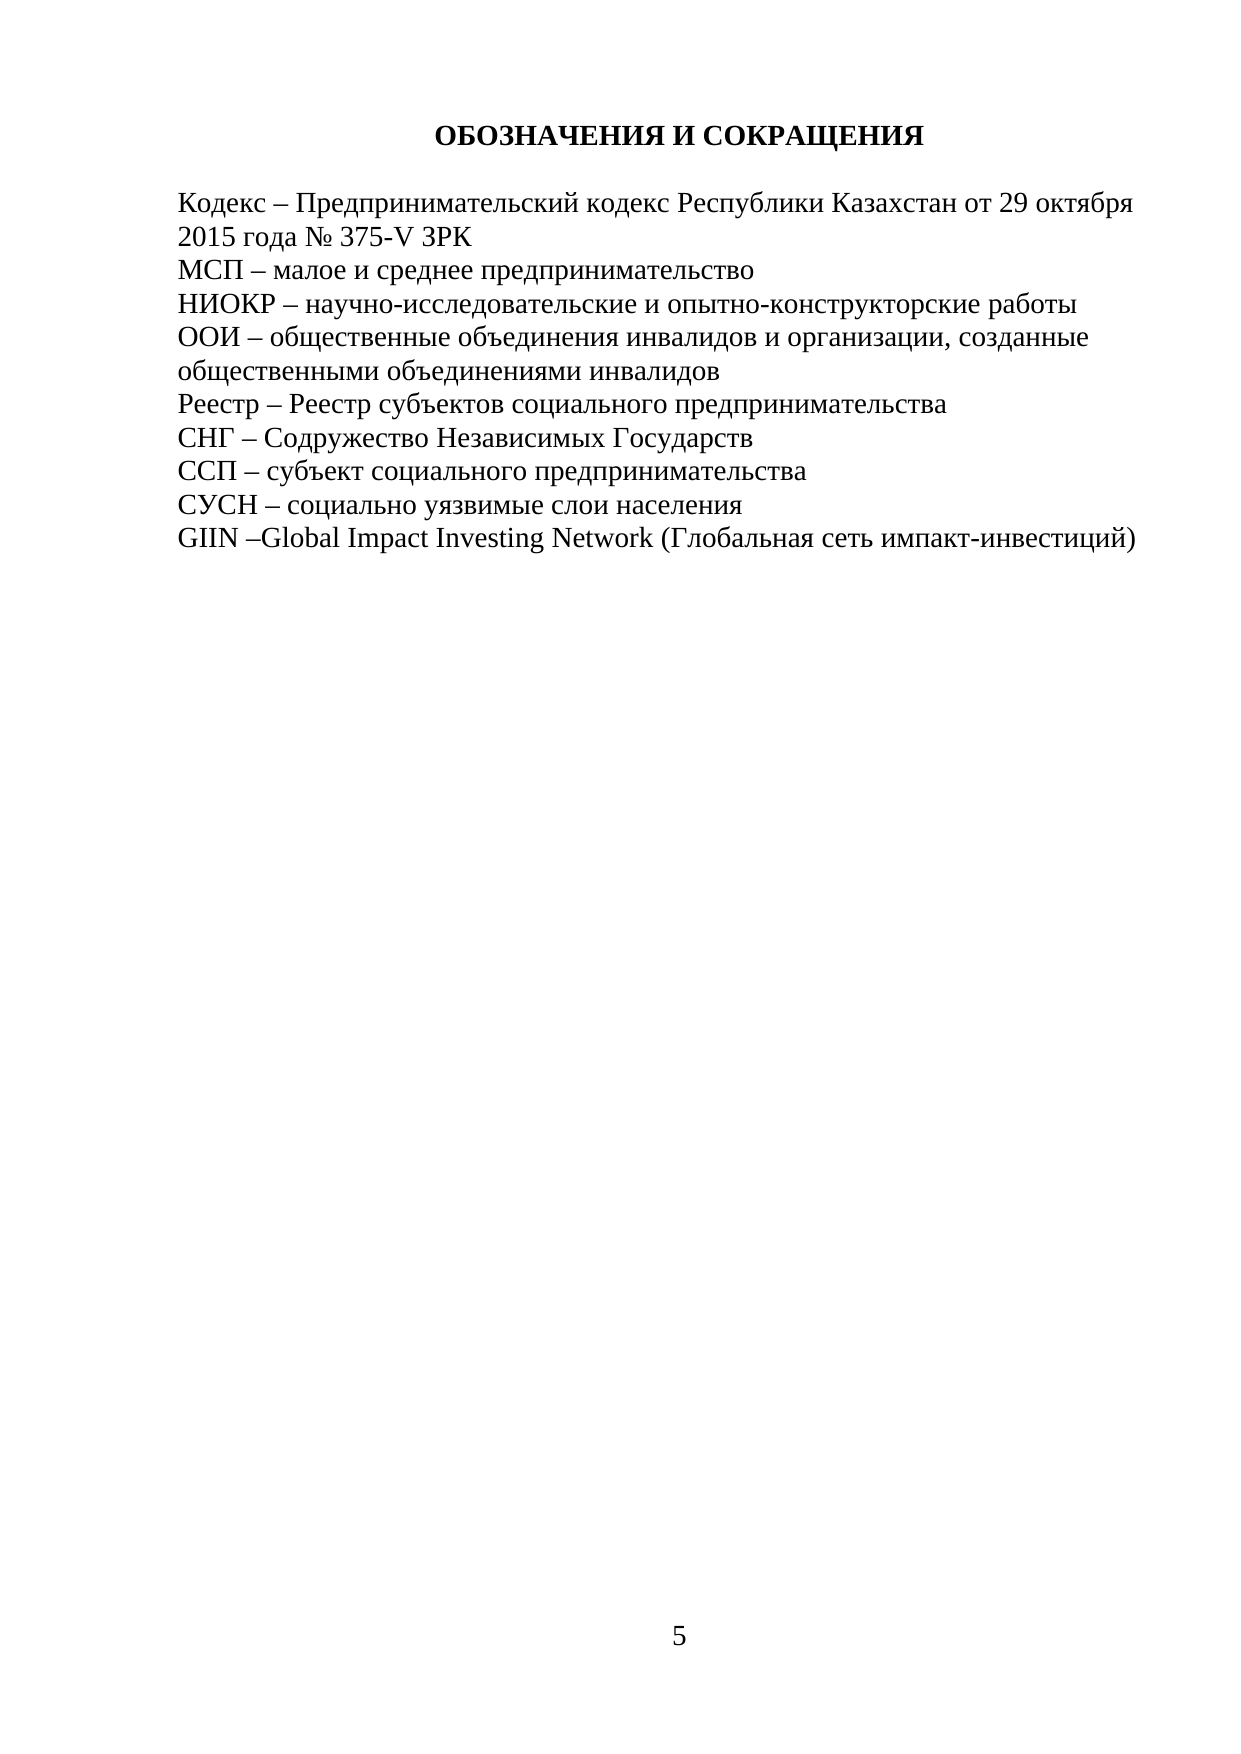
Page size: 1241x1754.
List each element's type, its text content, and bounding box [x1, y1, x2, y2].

text GIIN –Global Impact Investing Network (Глобальная сеть импакт-инвестиций) [177, 521, 1181, 554]
text СУСН – социально уязвимые слои населения [177, 487, 1181, 521]
text ОБОЗНАЧЕНИЯ И СОКРАЩЕНИЯ [177, 118, 1181, 152]
text Реестр – Реестр субъектов социального предпринимательства [177, 386, 1181, 420]
text НИОКР – научно-исследовательские и опытно-конструкторские работы [177, 286, 1181, 319]
text ССП – субъект социального предпринимательства [177, 453, 1181, 487]
text МСП – малое и среднее предпринимательство [177, 252, 1181, 286]
text СНГ – Содружество Независимых Государств [177, 420, 1181, 453]
text Кодекс – Предпринимательский кодекс Республики Казахстан от 29 октября 2015 года № 375-V ЗРК [177, 185, 1181, 252]
text ООИ – общественные объединения инвалидов и организации, созданные общественными объединениями инвалидов [177, 319, 1181, 386]
